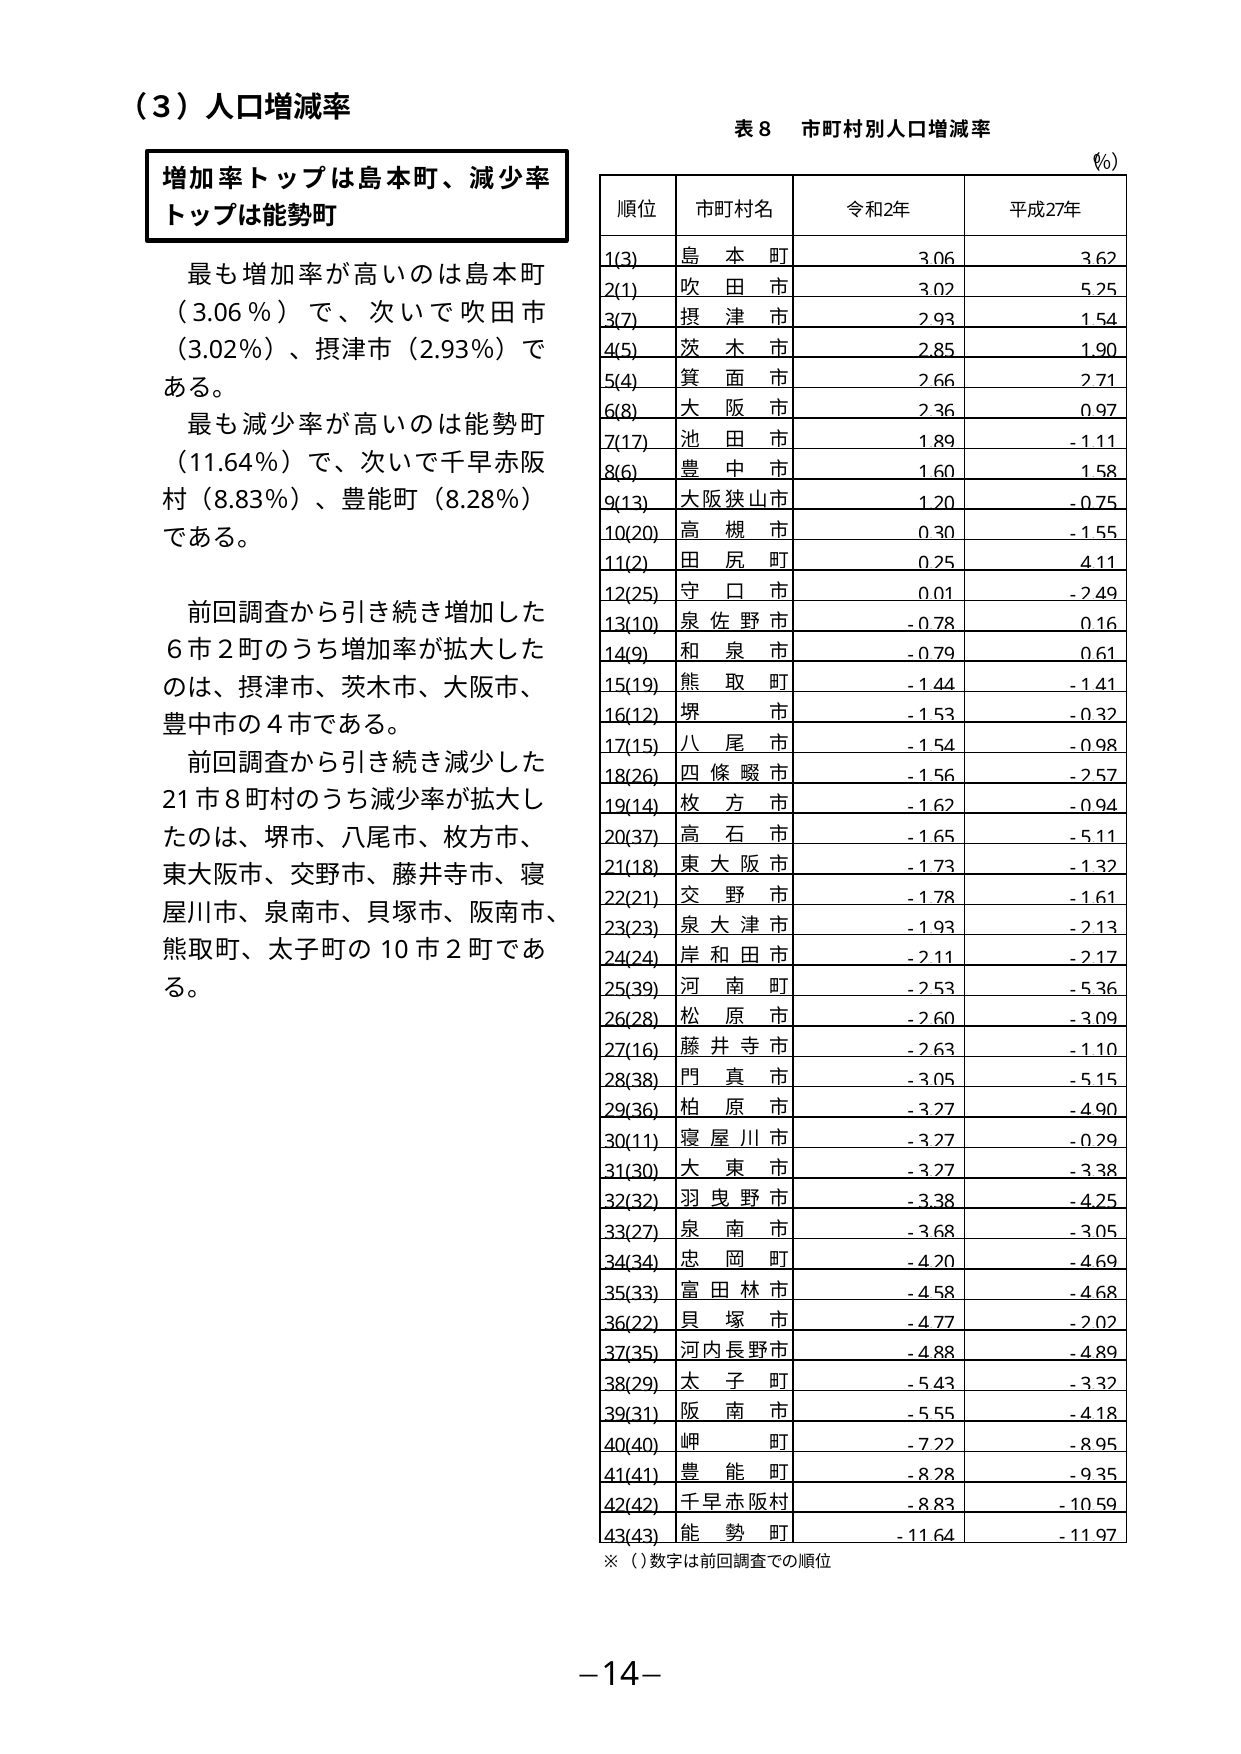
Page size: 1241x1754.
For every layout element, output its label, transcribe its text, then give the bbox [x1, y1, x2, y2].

text 前回調査から引き続き増加した６市２町のうち増加率が拡大したのは、摂津市、茨木市、大阪市、豊中市の４市である。 [162, 592, 547, 742]
text （３）人口増減率 [118, 67, 1122, 142]
text 最も増加率が高いのは島本町（3.06％）で、次いで吹田市（3.02％）、摂津市（2.93％）である。 [162, 254, 547, 404]
text 前回調査から引き続き減少した21市８町村のうち減少率が拡大したのは、堺市、八尾市、枚方市、東大阪市、交野市、藤井寺市、寝屋川市、泉南市、貝塚市、阪南市、熊取町、太子町の10市２町である。 [162, 742, 547, 1004]
text 最も減少率が高いのは能勢町（11.64％）で、次いで千早赤阪村（8.83％）、豊能町（8.28％）である。 [162, 404, 547, 554]
